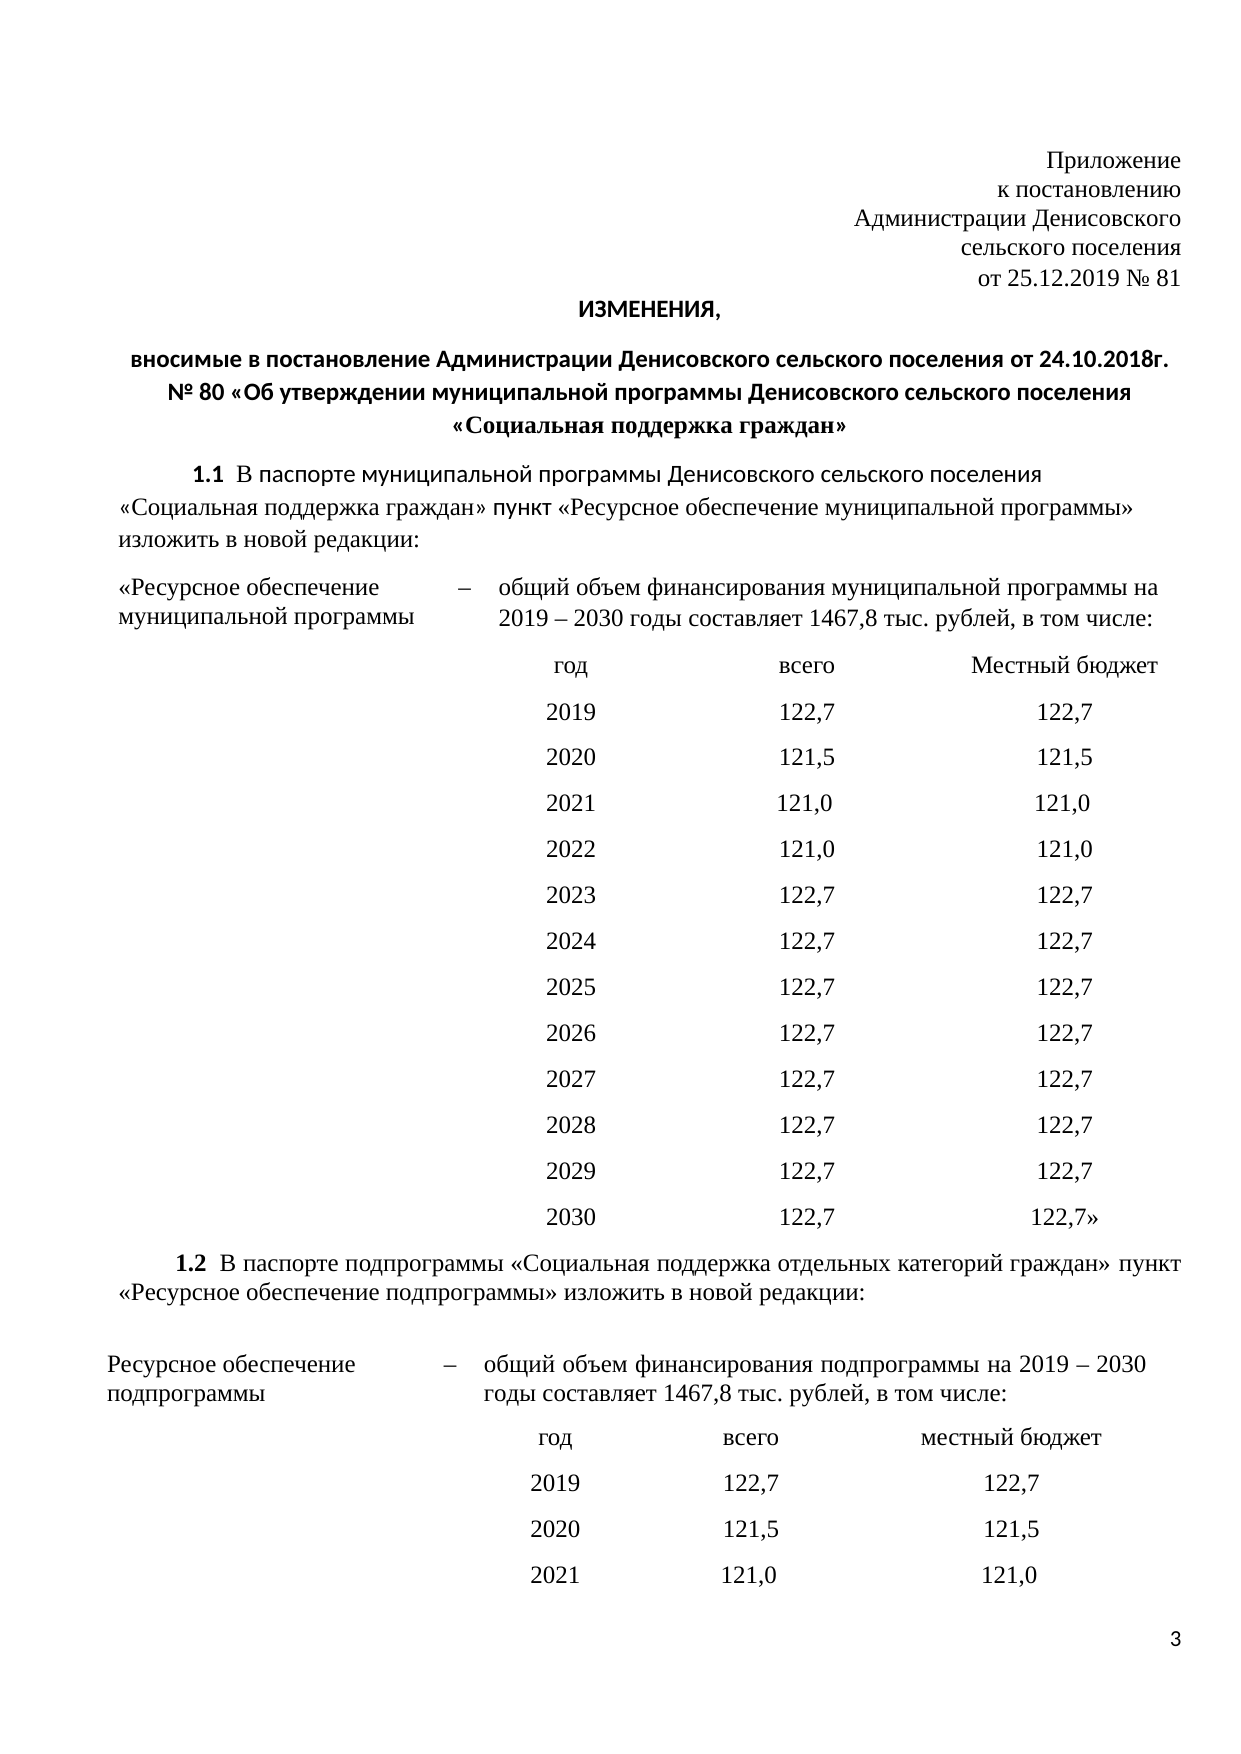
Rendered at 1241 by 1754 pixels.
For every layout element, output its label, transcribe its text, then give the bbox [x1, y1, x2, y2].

table_cell 122,7 [959, 1018, 1170, 1064]
table_cell 121,0 [959, 789, 1170, 834]
text сельского поселения [591, 232, 1181, 260]
table_cell 122,7 [655, 1064, 959, 1110]
table_cell 122,7 [959, 972, 1170, 1018]
table_cell 2020 [473, 1514, 638, 1560]
title к постановлению [650, 174, 1181, 203]
table_cell 122,7» [959, 1202, 1170, 1248]
table_cell 122,7 [655, 926, 959, 972]
table_cell 122,7 [638, 1468, 864, 1514]
table_cell 2027 [487, 1064, 654, 1110]
table_cell 2025 [487, 972, 654, 1018]
table_cell 122,7 [655, 972, 959, 1018]
table_cell 121,5 [655, 743, 959, 788]
table_header общий объем финансирования муниципальной программы на 2019 – 2030 годы составляет 1467,8 тыс. рублей, в том числе: [487, 572, 1170, 651]
text 1.1 В паспорте муниципальной программы Денисовского сельского поселения «Социальная поддержка граждан» пункт «Ресурсное обеспечение муниципальной программы» изложить в новой редакции: [118, 459, 1181, 553]
table_header – [428, 1350, 472, 1606]
table_cell 2030 [487, 1202, 654, 1248]
table_cell 121,5 [638, 1514, 864, 1560]
table_cell 2023 [487, 880, 654, 926]
table_header общий объем финансирования подпрограммы на 2019 – 2030 годы составляет 1467,8 тыс. рублей, в том числе: [473, 1350, 1159, 1423]
table_cell 122,7 [959, 880, 1170, 926]
table_cell год [487, 651, 654, 697]
table_cell 121,5 [864, 1514, 1159, 1560]
text от 25.12.2019 № 81 [591, 263, 1181, 291]
table_cell 2020 [487, 743, 654, 788]
table_cell 122,7 [959, 697, 1170, 742]
table_cell местный бюджет [864, 1423, 1159, 1468]
table_cell 122,7 [959, 926, 1170, 972]
table_header Ресурсное обеспечение подпрограммы [96, 1350, 427, 1606]
table_cell всего [638, 1423, 864, 1468]
table_header – [441, 572, 487, 1248]
title Администрации Денисовского [650, 203, 1181, 232]
table_cell 2024 [487, 926, 654, 972]
table_cell 122,7 [959, 1064, 1170, 1110]
table_cell 122,7 [655, 1018, 959, 1064]
text вносимые в постановление Администрации Денисовского сельского поселения от 24.10.2018г. № 80 «Об утверждении муниципальной программы Денисовского сельского поселения «Социальная поддержка граждан» [118, 343, 1181, 439]
table_cell 121,0 [864, 1560, 1159, 1606]
table_cell Местный бюджет [959, 651, 1170, 697]
title Приложение [650, 145, 1181, 174]
table_cell 2021 [487, 789, 654, 834]
table_cell 2022 [487, 834, 654, 880]
table_cell 121,0 [655, 834, 959, 880]
table_cell 122,7 [655, 1202, 959, 1248]
table_cell 2021 [473, 1560, 638, 1606]
table_cell 121,0 [959, 834, 1170, 880]
table_cell 122,7 [655, 1110, 959, 1156]
text 1.2 В паспорте подпрограммы «Социальная поддержка отдельных категорий граждан» пункт «Ресурсное обеспечение подпрограммы» изложить в новой редакции: [118, 1248, 1181, 1305]
table_cell год [473, 1423, 638, 1468]
table_cell 121,0 [655, 789, 959, 834]
table_cell 122,7 [959, 1156, 1170, 1202]
table_cell 122,7 [655, 880, 959, 926]
table_cell 121,5 [959, 743, 1170, 788]
table_cell 2028 [487, 1110, 654, 1156]
table_cell 122,7 [864, 1468, 1159, 1514]
table_cell 2026 [487, 1018, 654, 1064]
table_cell 121,0 [638, 1560, 864, 1606]
table_cell 122,7 [959, 1110, 1170, 1156]
table_cell 2019 [473, 1468, 638, 1514]
table_cell 122,7 [655, 697, 959, 742]
table_cell 2029 [487, 1156, 654, 1202]
table_cell всего [655, 651, 959, 697]
table_cell 2019 [487, 697, 654, 742]
table_cell 122,7 [655, 1156, 959, 1202]
text ИЗМЕНЕНИЯ, [118, 294, 1181, 324]
table_header «Ресурсное обеспечение муниципальной программы [107, 572, 441, 1248]
